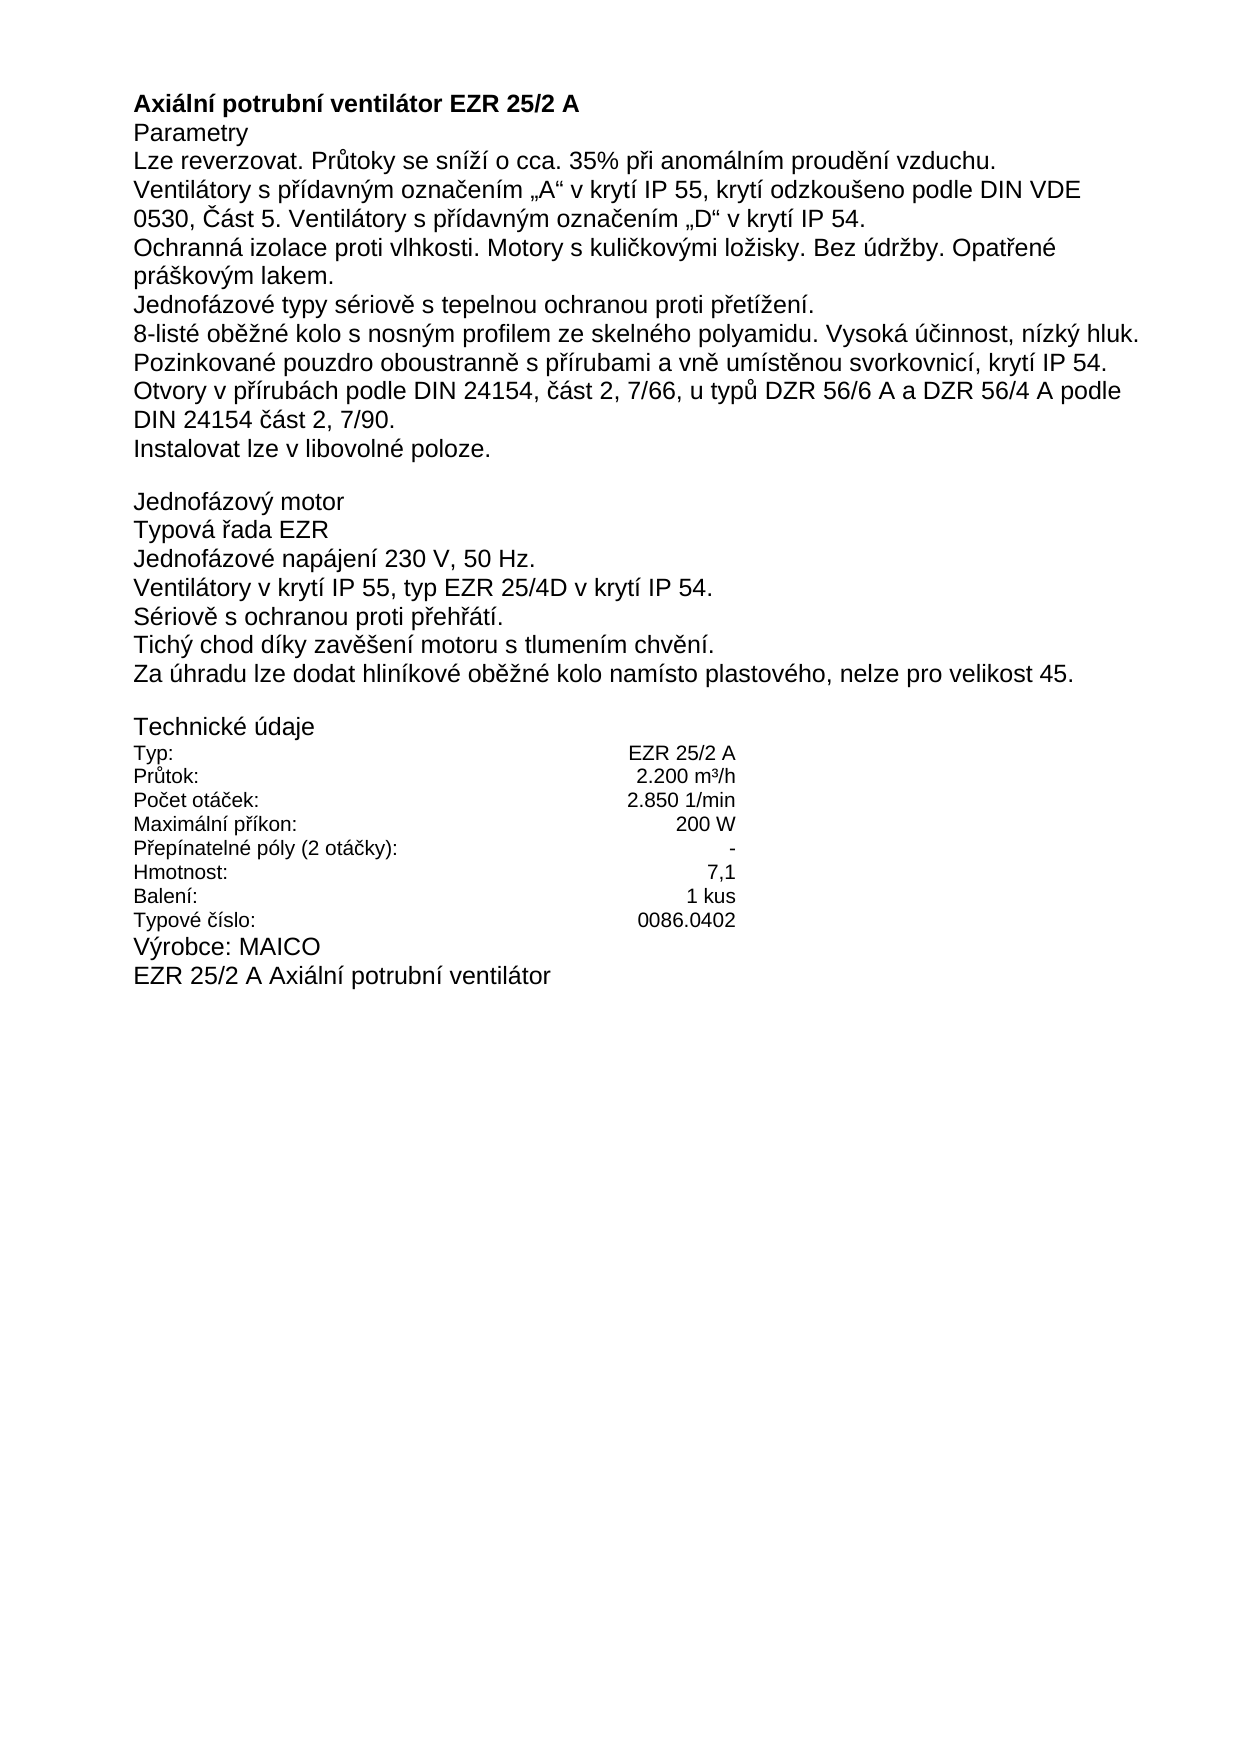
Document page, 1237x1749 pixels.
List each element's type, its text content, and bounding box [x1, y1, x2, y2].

table_cell Přepínatelné póly (2 otáčky): [122, 836, 434, 860]
text Ventilátory v krytí IP 55, typ EZR 25/4D v krytí IP 54. [133, 573, 1148, 601]
text Jednofázový motor [133, 486, 1148, 515]
text Ventilátory s přídavným označením „A“ v krytí IP 55, krytí odzkoušeno podle DIN VDE 0530, Část 5. Ventilátory s přídavným označením „D“ v krytí IP 54. [133, 175, 1148, 232]
table_cell 2.200 m³/h [434, 764, 747, 788]
table_cell 2.850 1/min [434, 788, 747, 812]
text Výrobce: MAICO [133, 932, 1148, 961]
table_header EZR 25/2 A [434, 740, 747, 764]
table_cell - [434, 836, 747, 860]
table_cell Počet otáček: [122, 788, 434, 812]
text Axiální potrubní ventilátor EZR 25/2 A [133, 89, 1148, 117]
table_cell 7,1 [434, 860, 747, 884]
table_cell 0086.0402 [434, 908, 747, 932]
table_cell Hmotnost: [122, 860, 434, 884]
text Za úhradu lze dodat hliníkové oběžné kolo namísto plastového, nelze pro velikost 45. [133, 659, 1148, 688]
text Ochranná izolace proti vlhkosti. Motory s kuličkovými ložisky. Bez údržby. Opatřené práškovým lakem. [133, 232, 1148, 290]
text Parametry [133, 117, 1148, 146]
text Technické údaje [133, 712, 1148, 740]
text Tichý chod díky zavěšení motoru s tlumením chvění. [133, 630, 1148, 659]
table_header Typ: [122, 740, 434, 764]
text Pozinkované pouzdro oboustranně s přírubami a vně umístěnou svorkovnicí, krytí IP 54. [133, 347, 1148, 376]
text Jednofázové napájení 230 V, 50 Hz. [133, 544, 1148, 573]
table_cell 1 kus [434, 884, 747, 908]
table_cell Typové číslo: [122, 908, 434, 932]
text 8-listé oběžné kolo s nosným profilem ze skelného polyamidu. Vysoká účinnost, nízký hluk. [133, 319, 1148, 347]
table_cell Balení: [122, 884, 434, 908]
text EZR 25/2 A Axiální potrubní ventilátor [133, 961, 1148, 989]
text Otvory v přírubách podle DIN 24154, část 2, 7/66, u typů DZR 56/6 A a DZR 56/4 A podle DIN 24154 část 2, 7/90. [133, 376, 1148, 434]
text Instalovat lze v libovolné poloze. [133, 434, 1148, 462]
text Jednofázové typy sériově s tepelnou ochranou proti přetížení. [133, 290, 1148, 319]
table_cell Maximální příkon: [122, 812, 434, 836]
text Typová řada EZR [133, 515, 1148, 544]
table_cell 200 W [434, 812, 747, 836]
text Lze reverzovat. Průtoky se sníží o cca. 35% při anomálním proudění vzduchu. [133, 146, 1148, 175]
text Sériově s ochranou proti přehřátí. [133, 601, 1148, 630]
table_cell Průtok: [122, 764, 434, 788]
